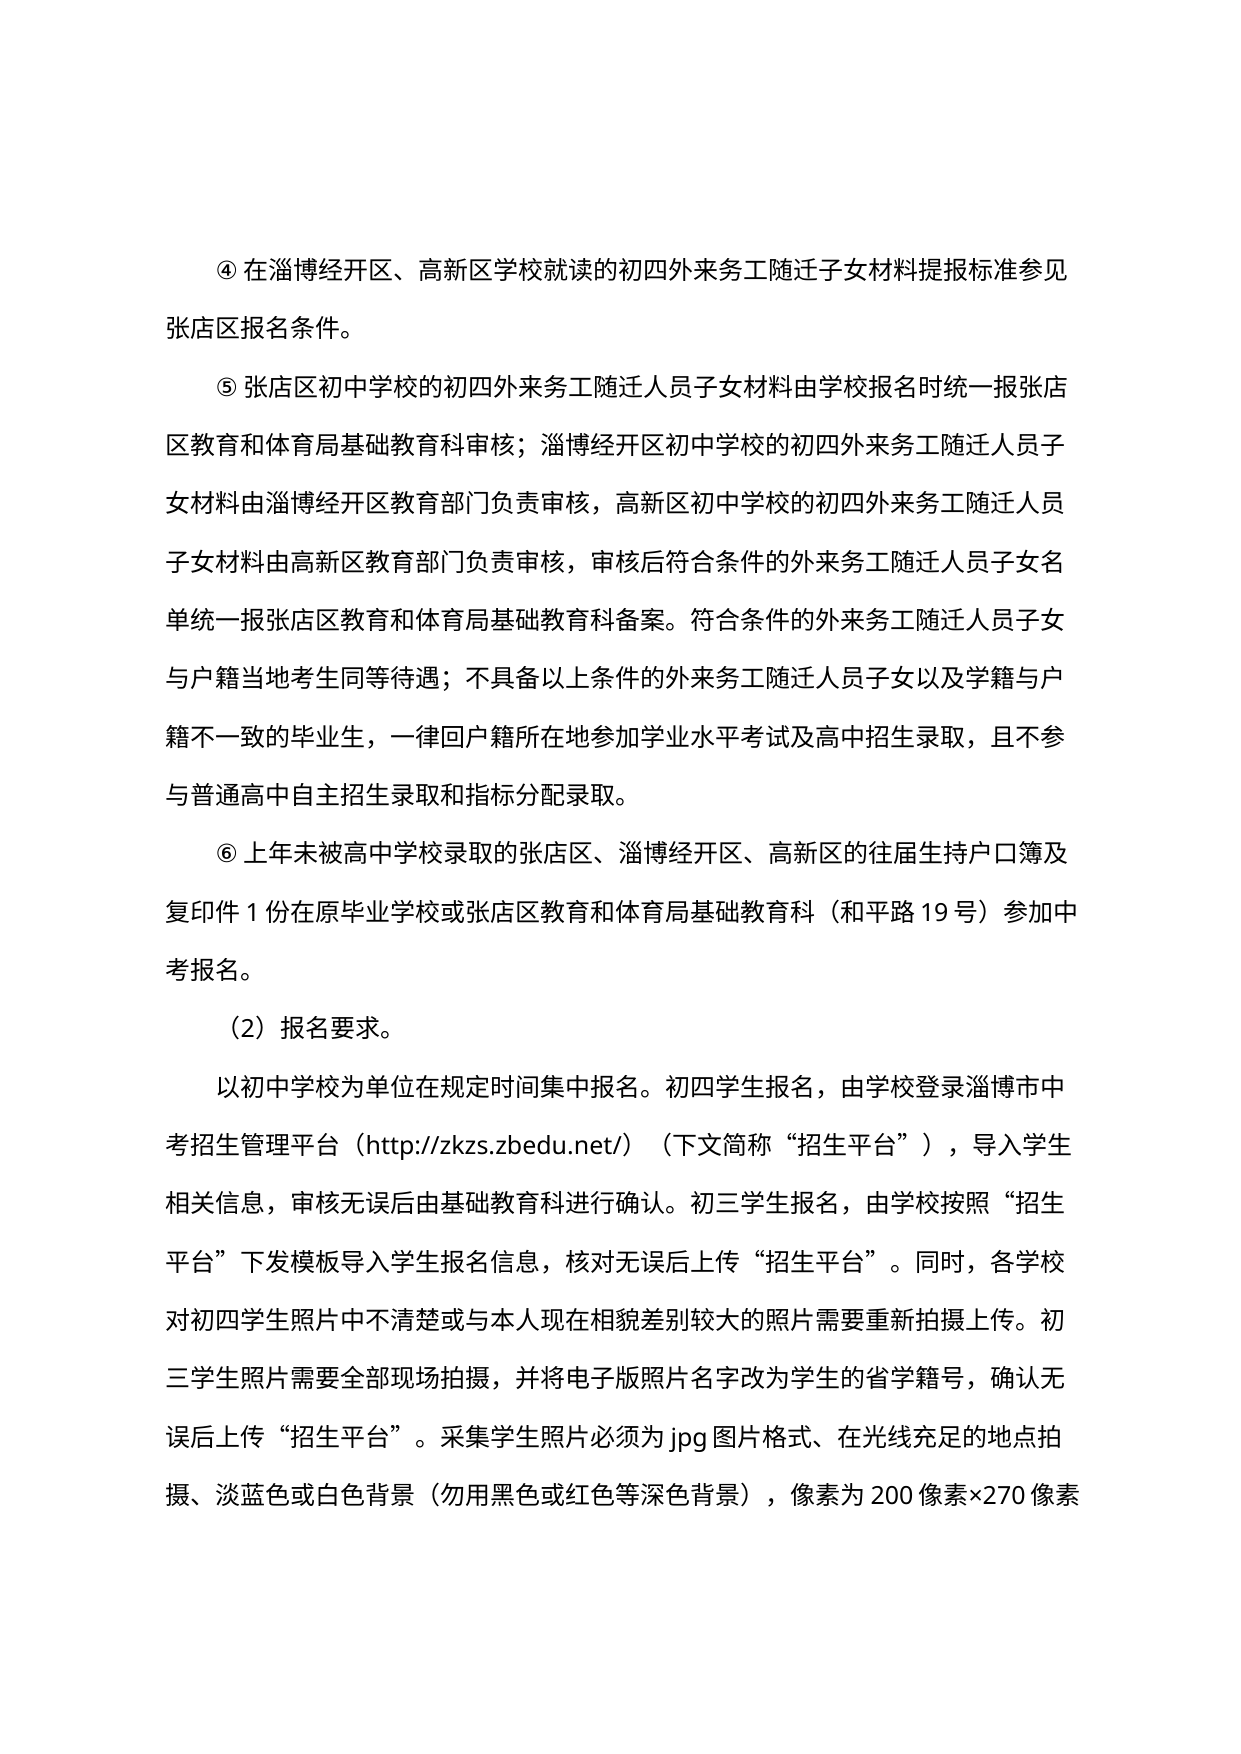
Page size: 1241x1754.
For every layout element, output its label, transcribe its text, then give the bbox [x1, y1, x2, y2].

text ⑥上年未被高中学校录取的张店区、淄博经开区、高新区的往届生持户口簿及复印件1份在原毕业学校或张店区教育和体育局基础教育科（和平路19号）参加中考报名。 [165, 816, 1087, 991]
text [165, 1049, 1087, 1516]
text ⑤张店区初中学校的初四外来务工随迁人员子女材料由学校报名时统一报张店区教育和体育局基础教育科审核；淄博经开区初中学校的初四外来务工随迁人员子女材料由淄博经开区教育部门负责审核，高新区初中学校的初四外来务工随迁人员子女材料由高新区教育部门负责审核，审核后符合条件的外来务工随迁人员子女名单统一报张店区教育和体育局基础教育科备案。符合条件的外来务工随迁人员子女与户籍当地考生同等待遇；不具备以上条件的外来务工随迁人员子女以及学籍与户籍不一致的毕业生，一律回户籍所在地参加学业水平考试及高中招生录取，且不参与普通高中自主招生录取和指标分配录取。 [165, 349, 1087, 816]
text ④在淄博经开区、高新区学校就读的初四外来务工随迁子女材料提报标准参见张店区报名条件。 [165, 233, 1087, 349]
text （2）报名要求。 [165, 991, 1087, 1049]
